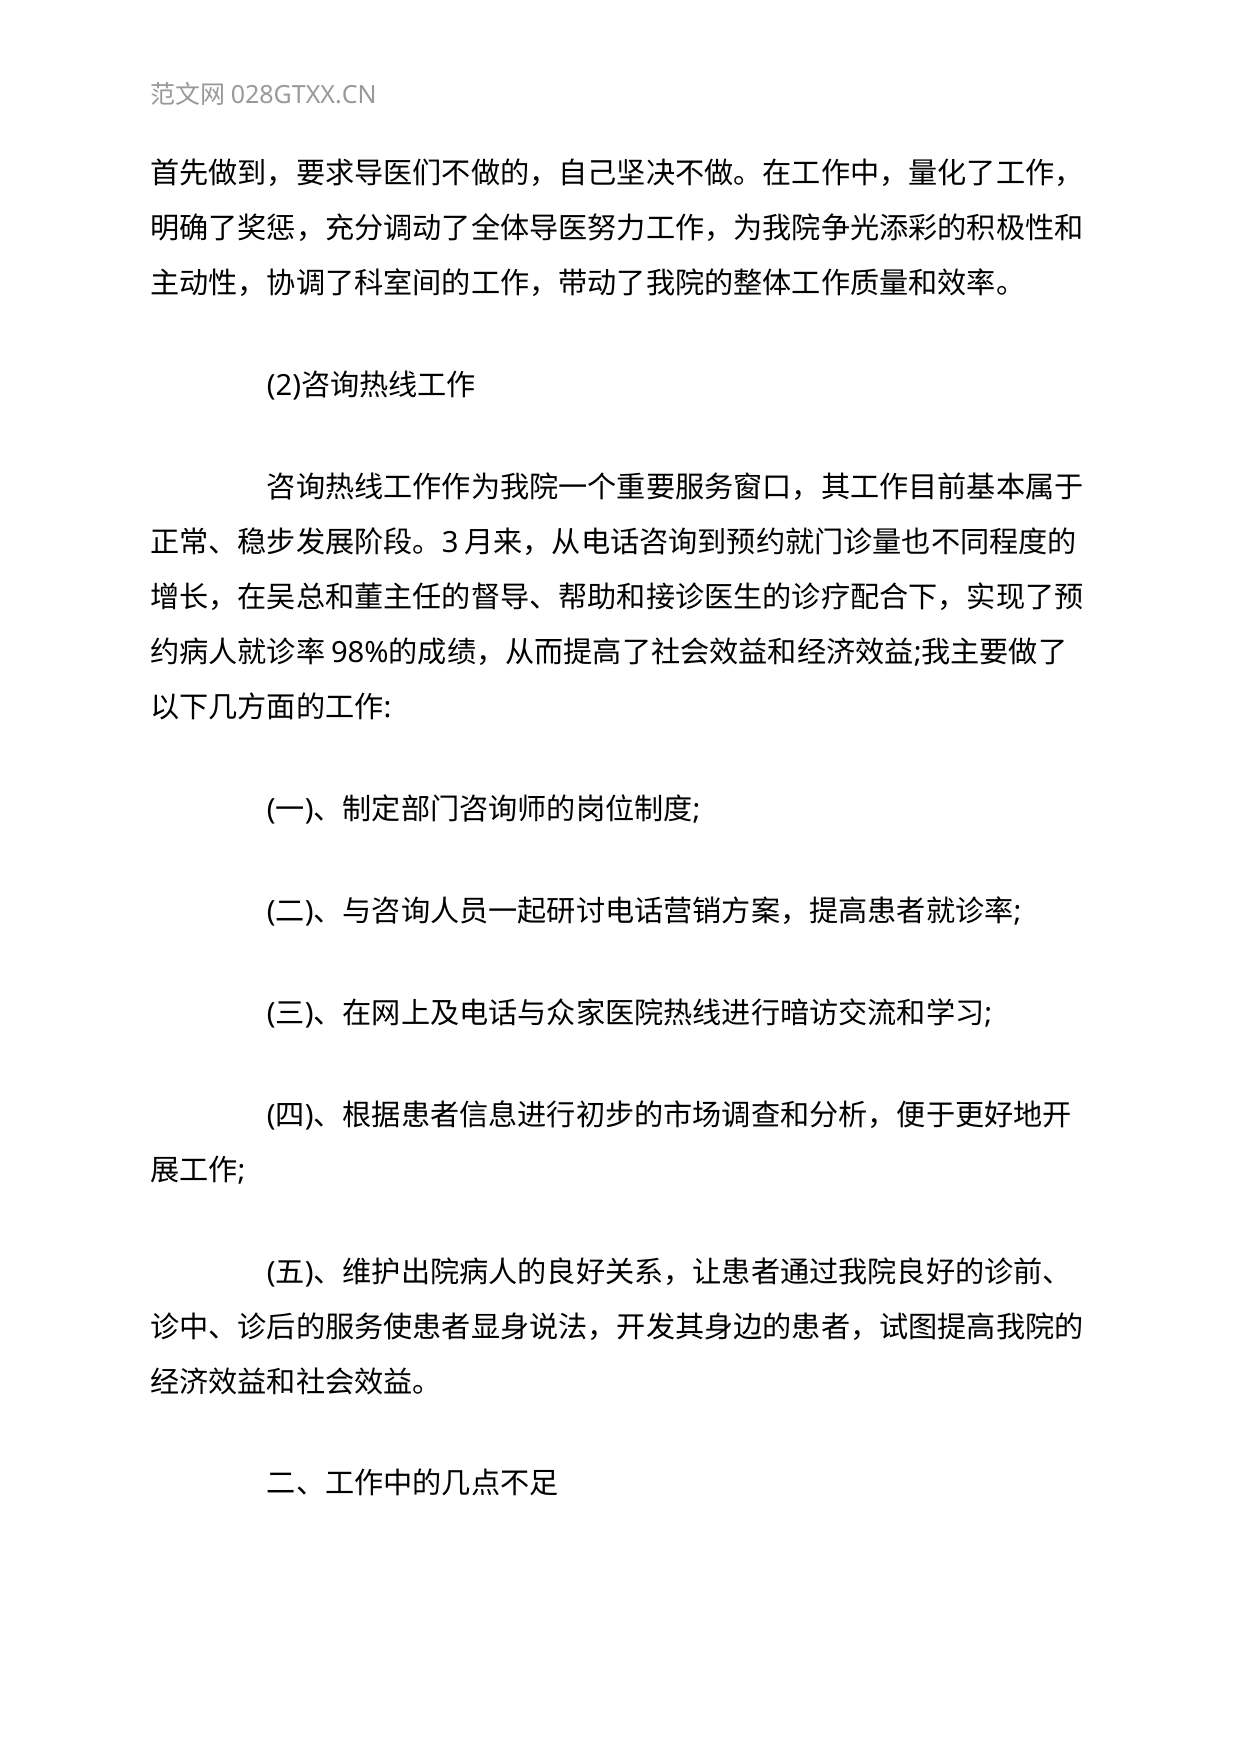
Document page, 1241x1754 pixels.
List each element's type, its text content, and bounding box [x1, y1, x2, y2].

text (三)、在网上及电话与众家医院热线进行暗访交流和学习; [150, 989, 1090, 1032]
text (一)、制定部门咨询师的岗位制度; [150, 785, 1090, 828]
text (2)咨询热线工作 [150, 362, 1090, 404]
text (二)、与咨询人员一起研讨电话营销方案，提高患者就诊率; [150, 887, 1090, 930]
text (五)、维护出院病人的良好关系，让患者通过我院良好的诊前、诊中、诊后的服务使患者显身说法，开发其身边的患者，试图提高我院的经济效益和社会效益。 [150, 1248, 1090, 1400]
text 二、工作中的几点不足 [150, 1460, 1090, 1502]
text (四)、根据患者信息进行初步的市场调查和分析，便于更好地开展工作; [150, 1091, 1090, 1189]
text 咨询热线工作作为我院一个重要服务窗口，其工作目前基本属于正常、稳步发展阶段。3月来，从电话咨询到预约就门诊量也不同程度的增长，在吴总和董主任的督导、帮助和接诊医生的诊疗配合下，实现了预约病人就诊率98%的成绩，从而提高了社会效益和经济效益;我主要做了以下几方面的工作: [150, 463, 1090, 726]
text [150, 150, 1090, 302]
